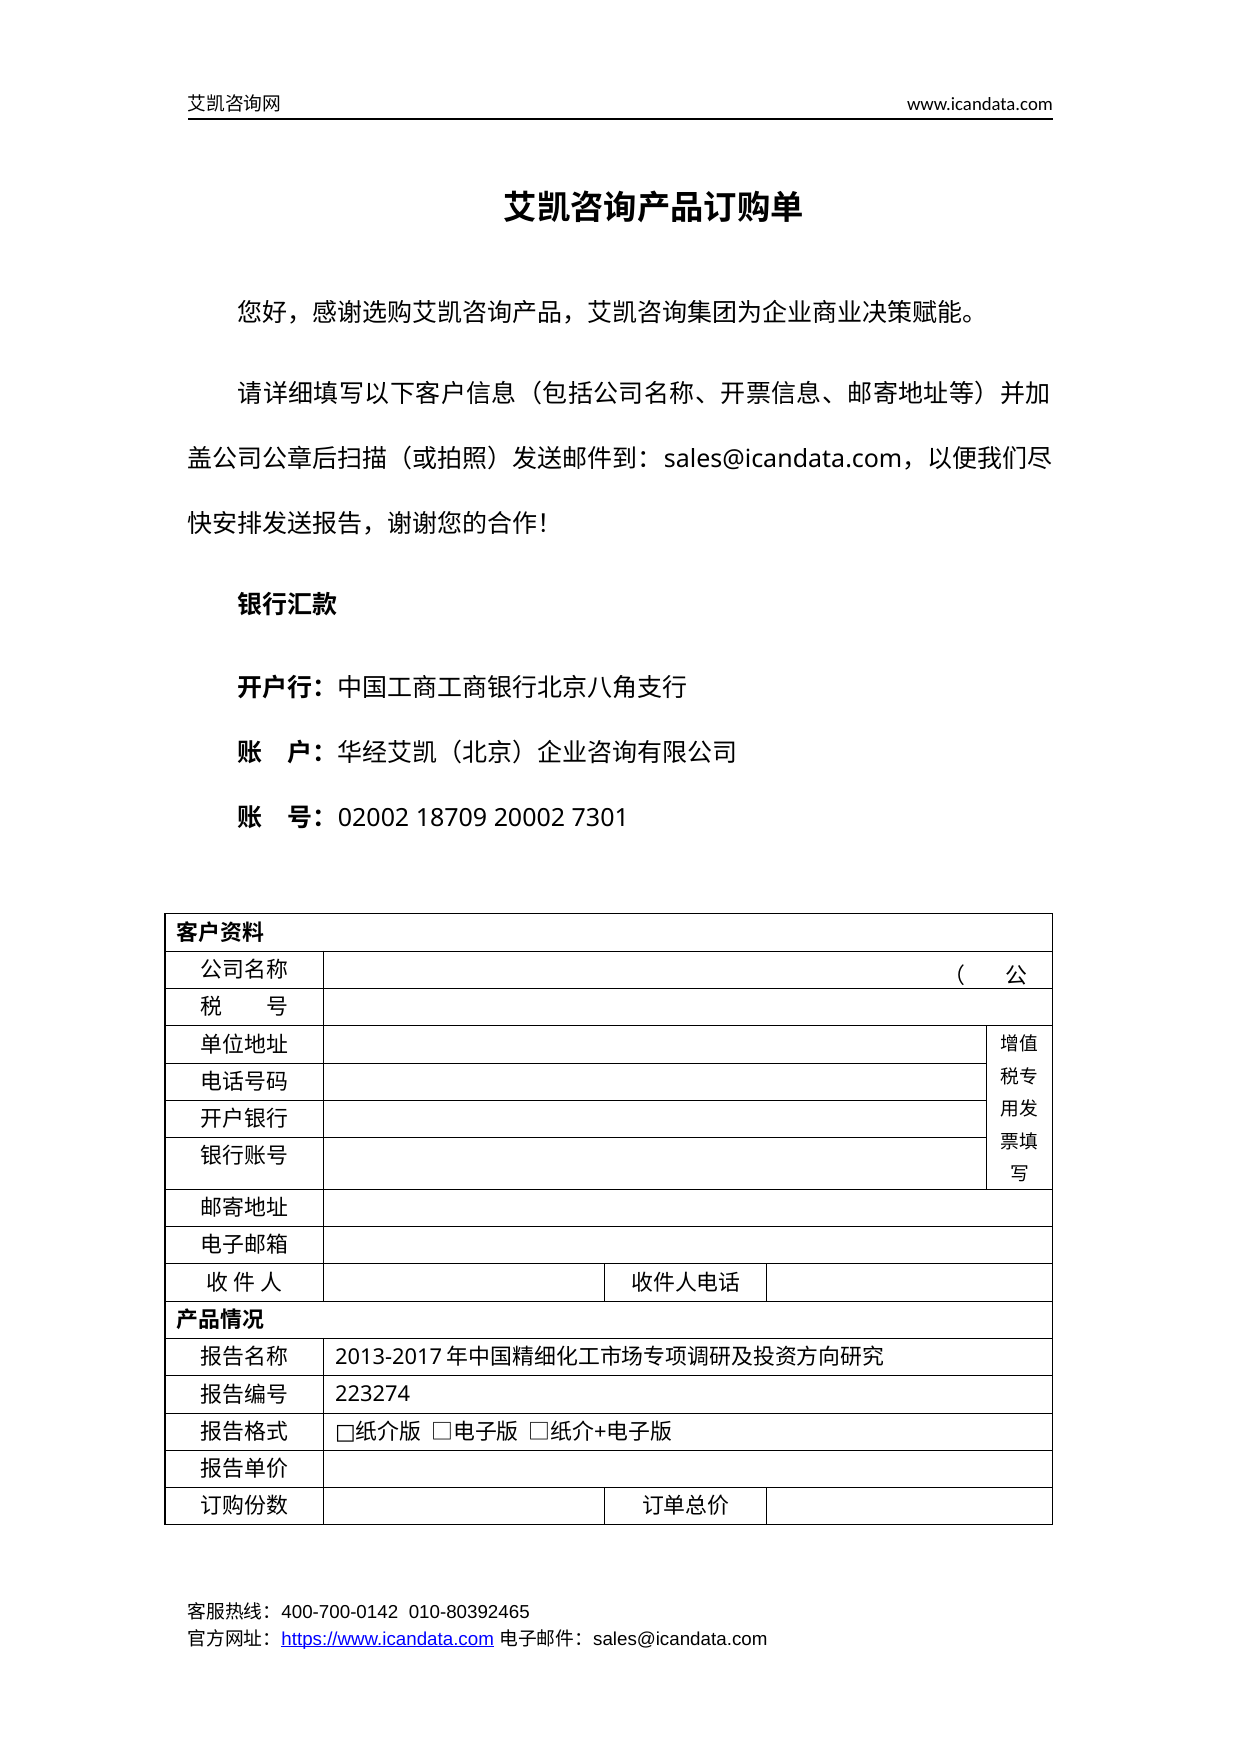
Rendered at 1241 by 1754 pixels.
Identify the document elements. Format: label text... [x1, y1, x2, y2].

table_cell 开户银行 [166, 1101, 323, 1137]
table_cell 223274 [324, 1376, 1052, 1412]
text 艾凯咨询产品订购单 [187, 172, 1053, 237]
table_cell □纸介版 □电子版 □纸介+电子版 [324, 1414, 1052, 1450]
table_cell [324, 1064, 986, 1100]
table_cell 增值税专用发票填写 [987, 1026, 1052, 1189]
table_header 客户资料 [166, 914, 1052, 951]
table_cell 收 件 人 [166, 1264, 323, 1301]
table_cell 电话号码 [166, 1064, 323, 1100]
text 银行汇款 [187, 570, 1053, 635]
table_cell [767, 1264, 1052, 1301]
table_cell [324, 1488, 604, 1524]
table_cell [767, 1488, 1052, 1524]
table_cell 报告格式 [166, 1414, 323, 1450]
text 账 户：华经艾凯（北京）企业咨询有限公司 [187, 718, 1053, 783]
table_cell 公司名称 [166, 952, 323, 988]
table_cell [324, 1026, 986, 1062]
table_cell 报告编号 [166, 1376, 323, 1412]
table_cell 2013-2017年中国精细化工市场专项调研及投资方向研究 [324, 1339, 1052, 1375]
table_cell 电子邮箱 [166, 1227, 323, 1263]
table_cell [324, 1264, 604, 1301]
table_cell [324, 989, 1052, 1025]
text 开户行：中国工商工商银行北京八角支行 [187, 653, 1053, 718]
table_cell 邮寄地址 [166, 1190, 323, 1226]
table_cell 订单总价 [605, 1488, 766, 1524]
table_cell [324, 1101, 986, 1137]
table_cell 税 号 [166, 989, 323, 1025]
table_cell [324, 1138, 986, 1189]
table_cell 报告单价 [166, 1451, 323, 1487]
table_cell [324, 1190, 1052, 1226]
table_cell 银行账号 [166, 1138, 323, 1189]
table_cell 单位地址 [166, 1026, 323, 1062]
table_cell [324, 1451, 1052, 1487]
table_cell [324, 1227, 1052, 1263]
text 您好，感谢选购艾凯咨询产品，艾凯咨询集团为企业商业决策赋能。 [187, 278, 1053, 343]
text 请详细填写以下客户信息（包括公司名称、开票信息、邮寄地址等）并加盖公司公章后扫描（或拍照）发送邮件到：sales@icandata.com，以便我们尽快安排发送报告，谢谢您的合作！ [187, 359, 1053, 554]
table_cell 产品情况 [166, 1302, 1052, 1338]
table_cell 收件人电话 [605, 1264, 766, 1301]
table_cell [324, 952, 1052, 988]
text 账 号：02002 18709 20002 7301 [187, 783, 1053, 848]
table_cell 报告名称 [166, 1339, 323, 1375]
table_cell 订购份数 [166, 1488, 323, 1524]
